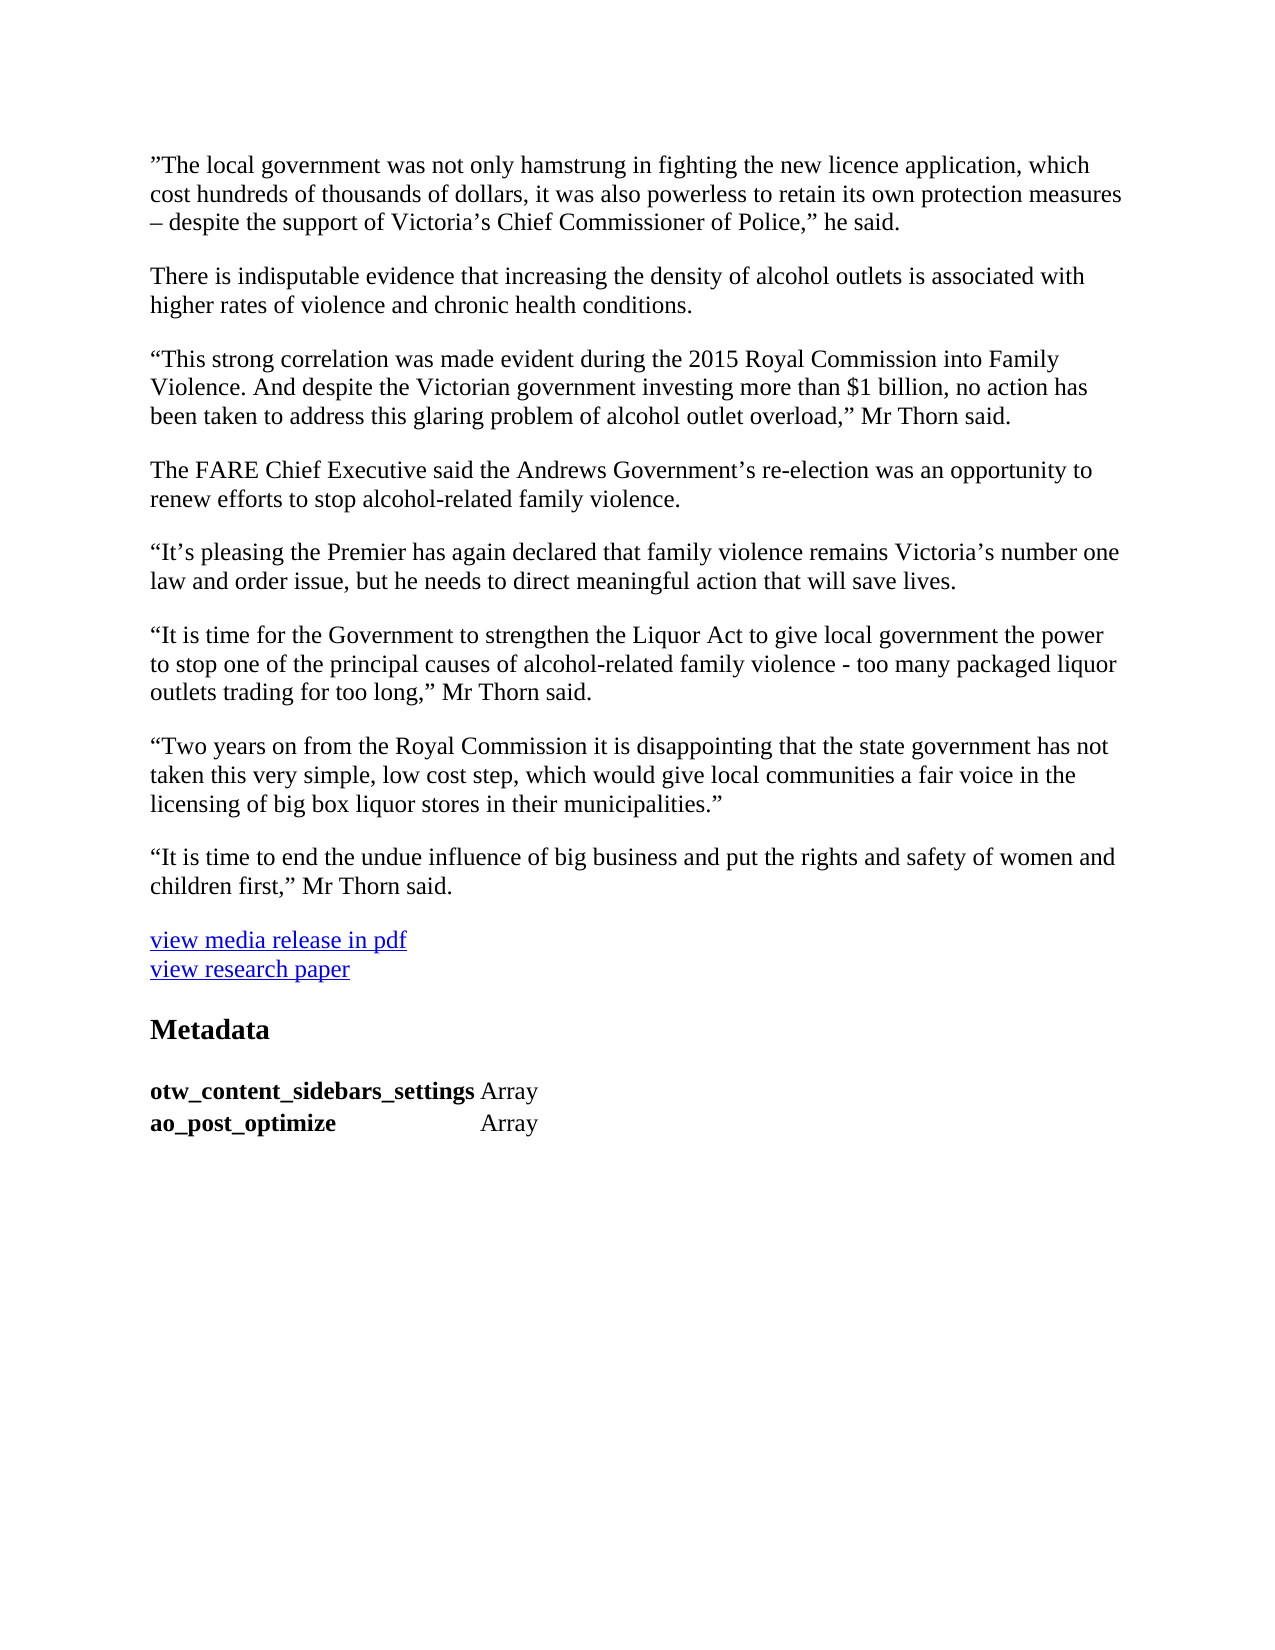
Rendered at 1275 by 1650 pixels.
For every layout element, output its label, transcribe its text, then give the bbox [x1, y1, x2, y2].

text view media release in pdf [150, 925, 1125, 954]
table_cell ao_post_optimize [149, 1106, 478, 1138]
table_header otw_content_sidebars_settings [149, 1075, 478, 1106]
table_header Array [478, 1075, 1123, 1106]
text “It is time for the Government to strengthen the Liquor Act to give local government the power to stop one of the principal causes of alcohol-related family violence - too many packaged liquor outlets trading for too long,” Mr Thorn said. [150, 620, 1125, 706]
text view research paper [150, 954, 1125, 982]
text “Two years on from the Royal Commission it is disappointing that the state government has not taken this very simple, low cost step, which would give local communities a fair voice in the licensing of big box liquor stores in their municipalities.” [150, 731, 1125, 817]
text ”The local government was not only hamstrung in fighting the new licence application, which cost hundreds of thousands of dollars, it was also powerless to retain its own protection measures – despite the support of Victoria’s Chief Commissioner of Police,” he said. [150, 150, 1125, 236]
text There is indisputable evidence that increasing the density of alcohol outlets is associated with higher rates of violence and chronic health conditions. [150, 261, 1125, 319]
subtitle Metadata [150, 1012, 1125, 1045]
text “It’s pleasing the Premier has again declared that family violence remains Victoria’s number one law and order issue, but he needs to direct meaningful action that will save lives. [150, 537, 1125, 595]
text The FARE Chief Executive said the Andrews Government’s re-election was an opportunity to renew efforts to stop alcohol-related family violence. [150, 455, 1125, 512]
table_cell Array [478, 1106, 1123, 1138]
text “This strong correlation was made evident during the 2015 Royal Commission into Family Violence. And despite the Victorian government investing more than $1 billion, no action has been taken to address this glaring problem of alcohol outlet overload,” Mr Thorn said. [150, 344, 1125, 430]
text “It is time to end the undue influence of big business and put the rights and safety of women and children first,” Mr Thorn said. [150, 842, 1125, 900]
